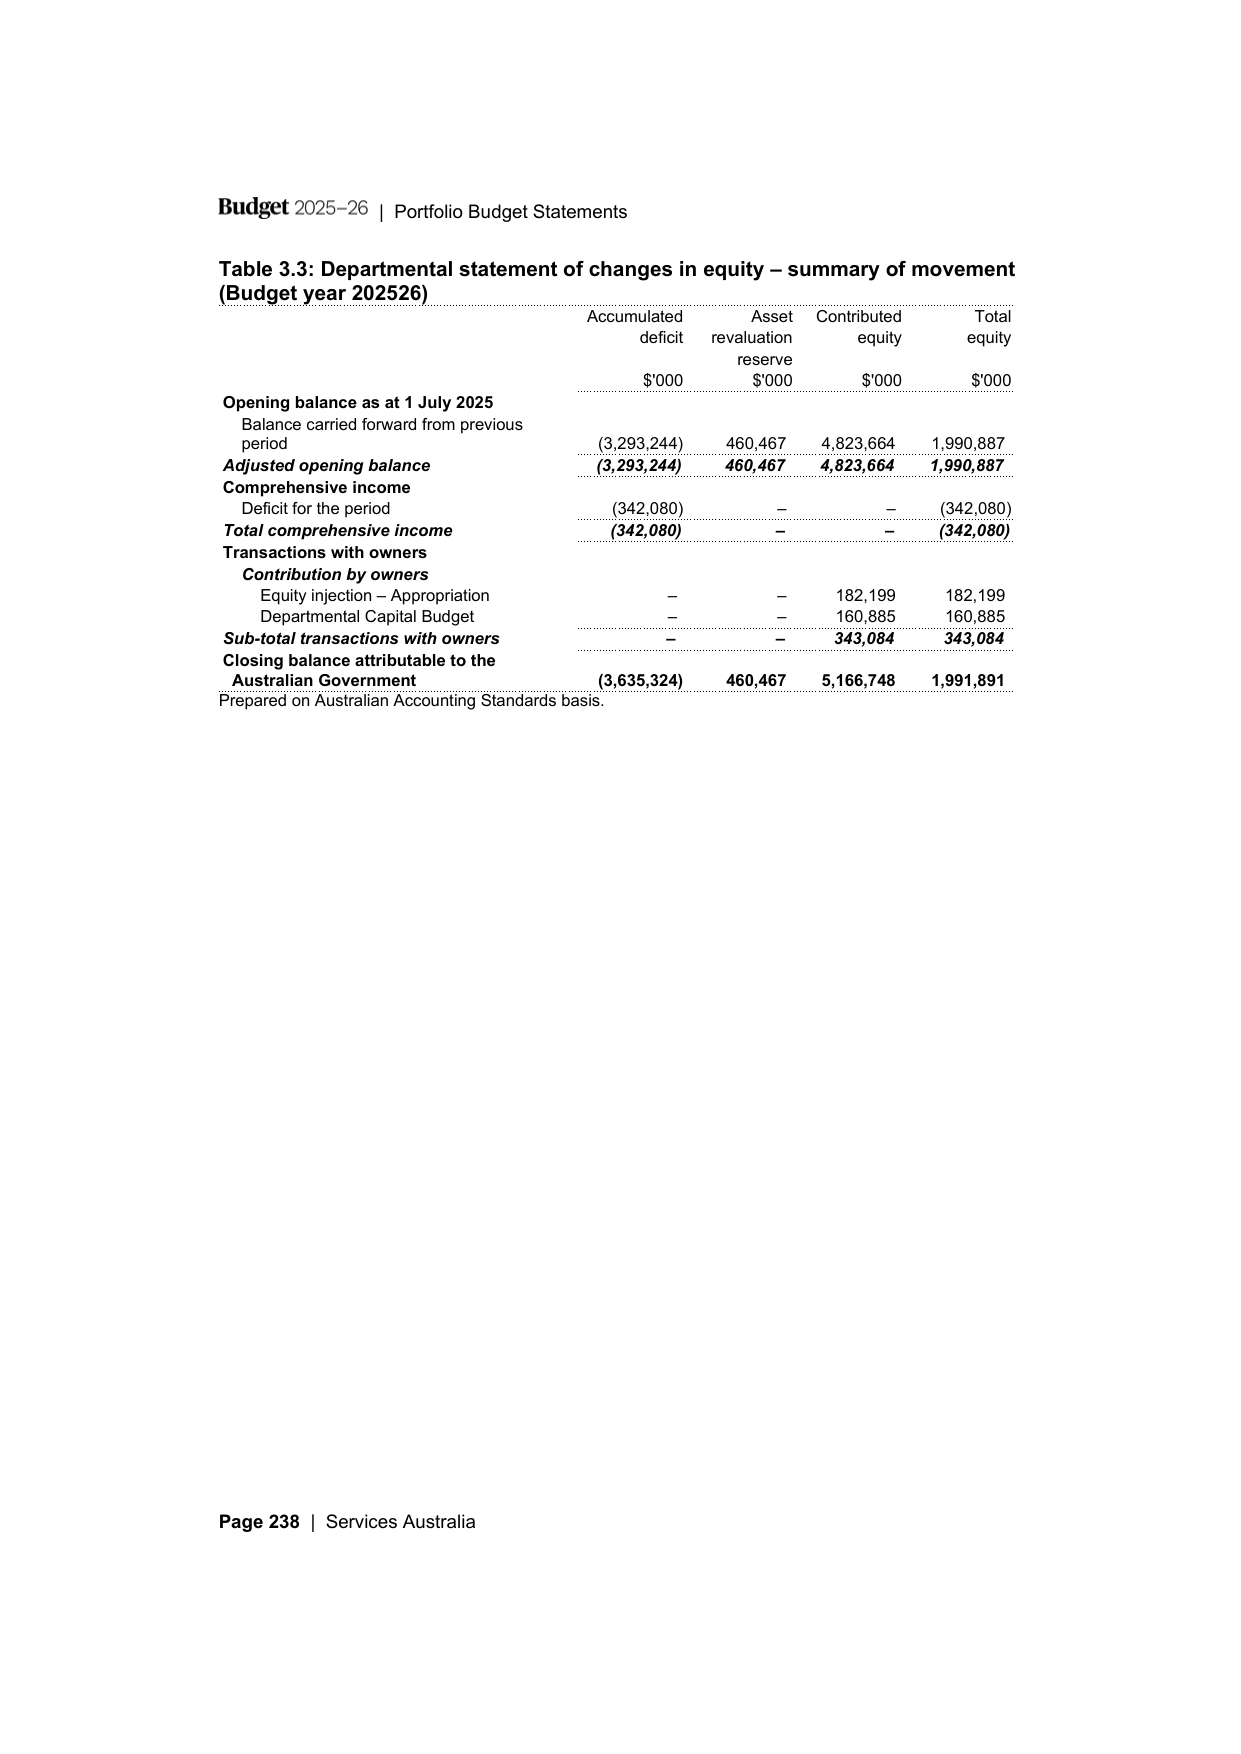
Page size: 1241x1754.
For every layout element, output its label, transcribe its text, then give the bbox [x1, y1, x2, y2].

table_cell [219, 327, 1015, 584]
subtitle Table 3.3: Departmental statement of changes in equity – summary of movement (Budget year 2025­26) [218, 257, 1022, 305]
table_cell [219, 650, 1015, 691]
text Prepared on Australian Accounting Standards basis. [218, 691, 1022, 710]
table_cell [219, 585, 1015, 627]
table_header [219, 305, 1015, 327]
picture [218, 197, 369, 219]
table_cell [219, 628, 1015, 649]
